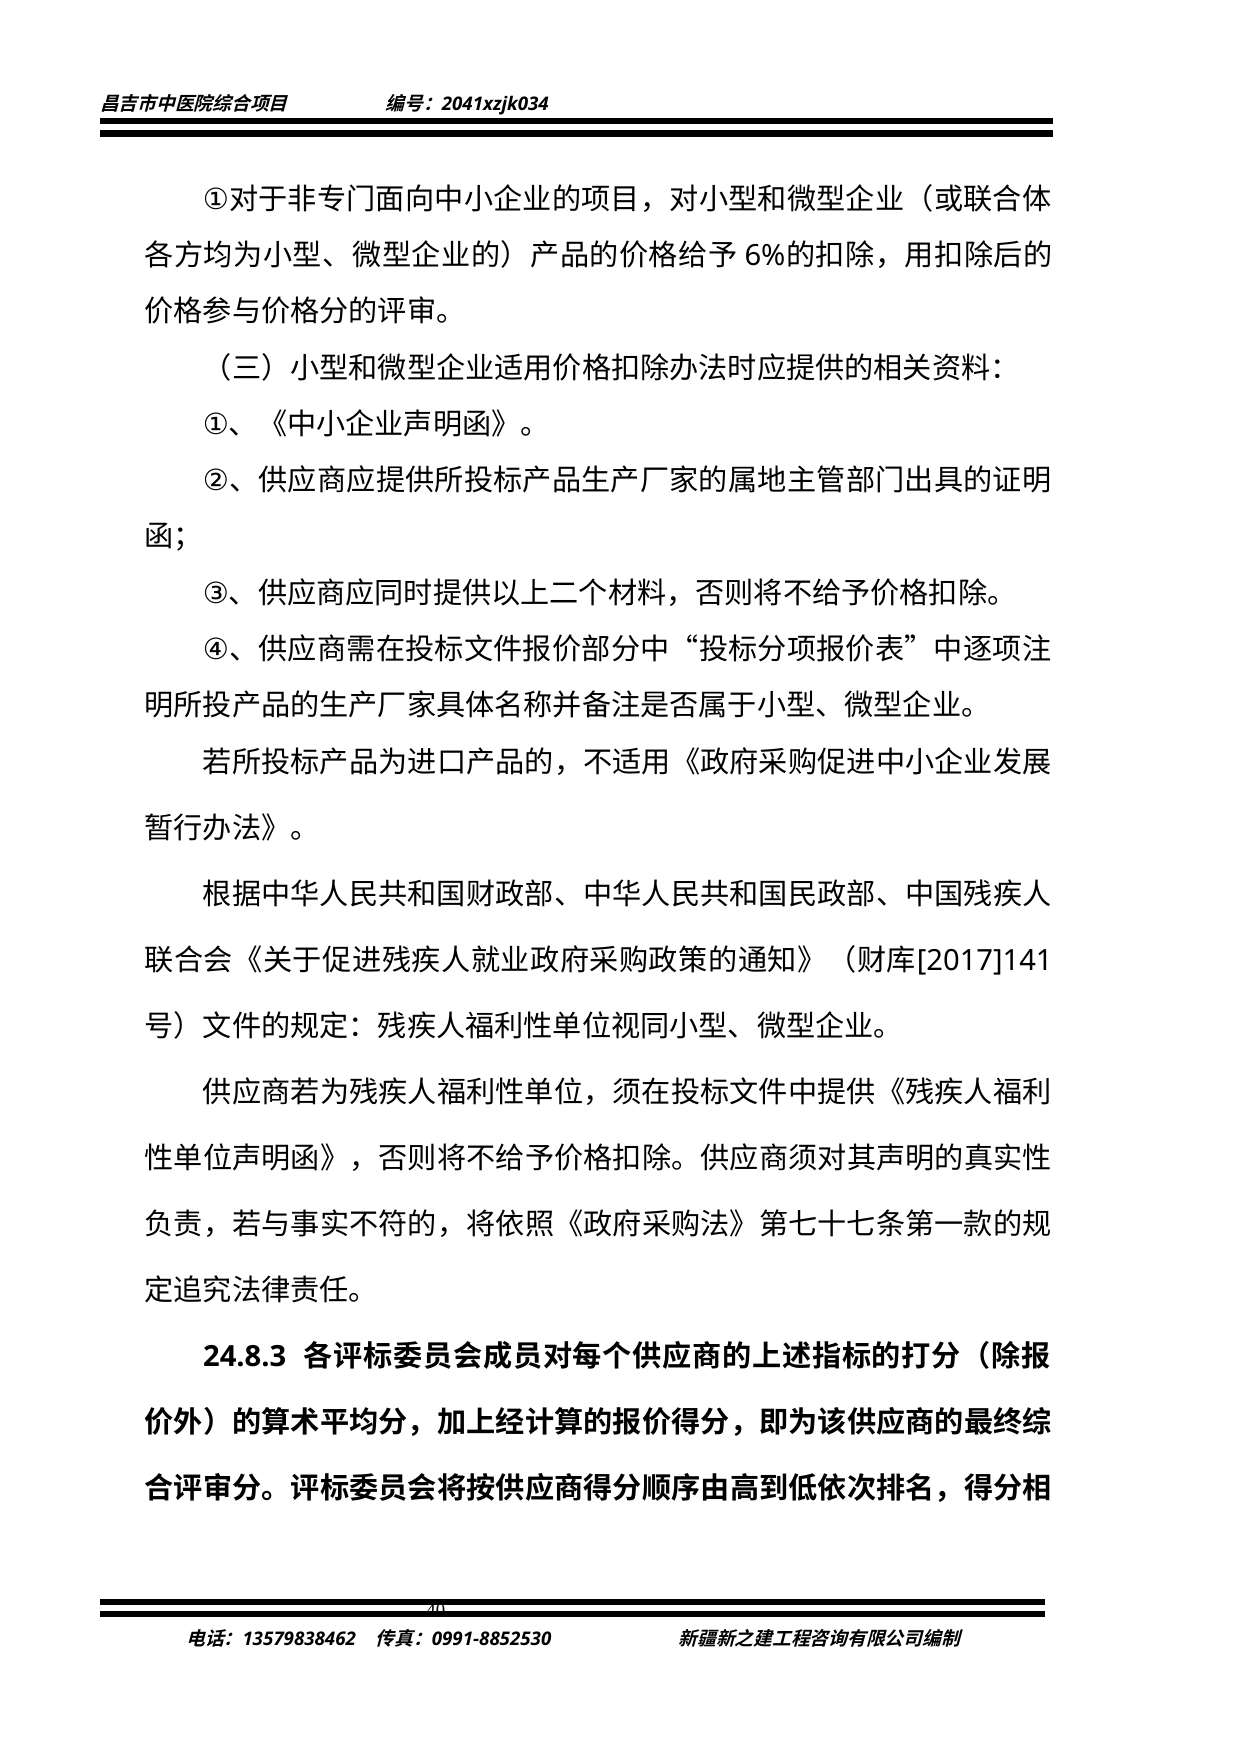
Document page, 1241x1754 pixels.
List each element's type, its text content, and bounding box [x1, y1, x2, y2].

text ②、供应商应提供所投标产品生产厂家的属地主管部门出具的证明函； [144, 446, 1053, 558]
text 若所投标产品为进口产品的，不适用《政府采购促进中小企业发展暂行办法》。 [144, 727, 1053, 859]
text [144, 1321, 1053, 1519]
text ③、供应商应同时提供以上二个材料，否则将不给予价格扣除。 [144, 558, 1053, 614]
text （三）小型和微型企业适用价格扣除办法时应提供的相关资料： [144, 333, 1053, 389]
text 供应商若为残疾人福利性单位，须在投标文件中提供《残疾人福利性单位声明函》，否则将不给予价格扣除。供应商须对其声明的真实性负责，若与事实不符的，将依照《政府采购法》第七十七条第一款的规定追究法律责任。 [144, 1057, 1053, 1321]
text ①对于非专门面向中小企业的项目，对小型和微型企业（或联合体各方均为小型、微型企业的）产品的价格给予6%的扣除，用扣除后的价格参与价格分的评审。 [144, 164, 1053, 333]
text ①、《中小企业声明函》。 [144, 389, 1053, 446]
text ④、供应商需在投标文件报价部分中“投标分项报价表”中逐项注明所投产品的生产厂家具体名称并备注是否属于小型、微型企业。 [144, 614, 1053, 727]
text 根据中华人民共和国财政部、中华人民共和国民政部、中国残疾人联合会《关于促进残疾人就业政府采购政策的通知》（财库[2017]141号）文件的规定：残疾人福利性单位视同小型、微型企业。 [144, 859, 1053, 1057]
